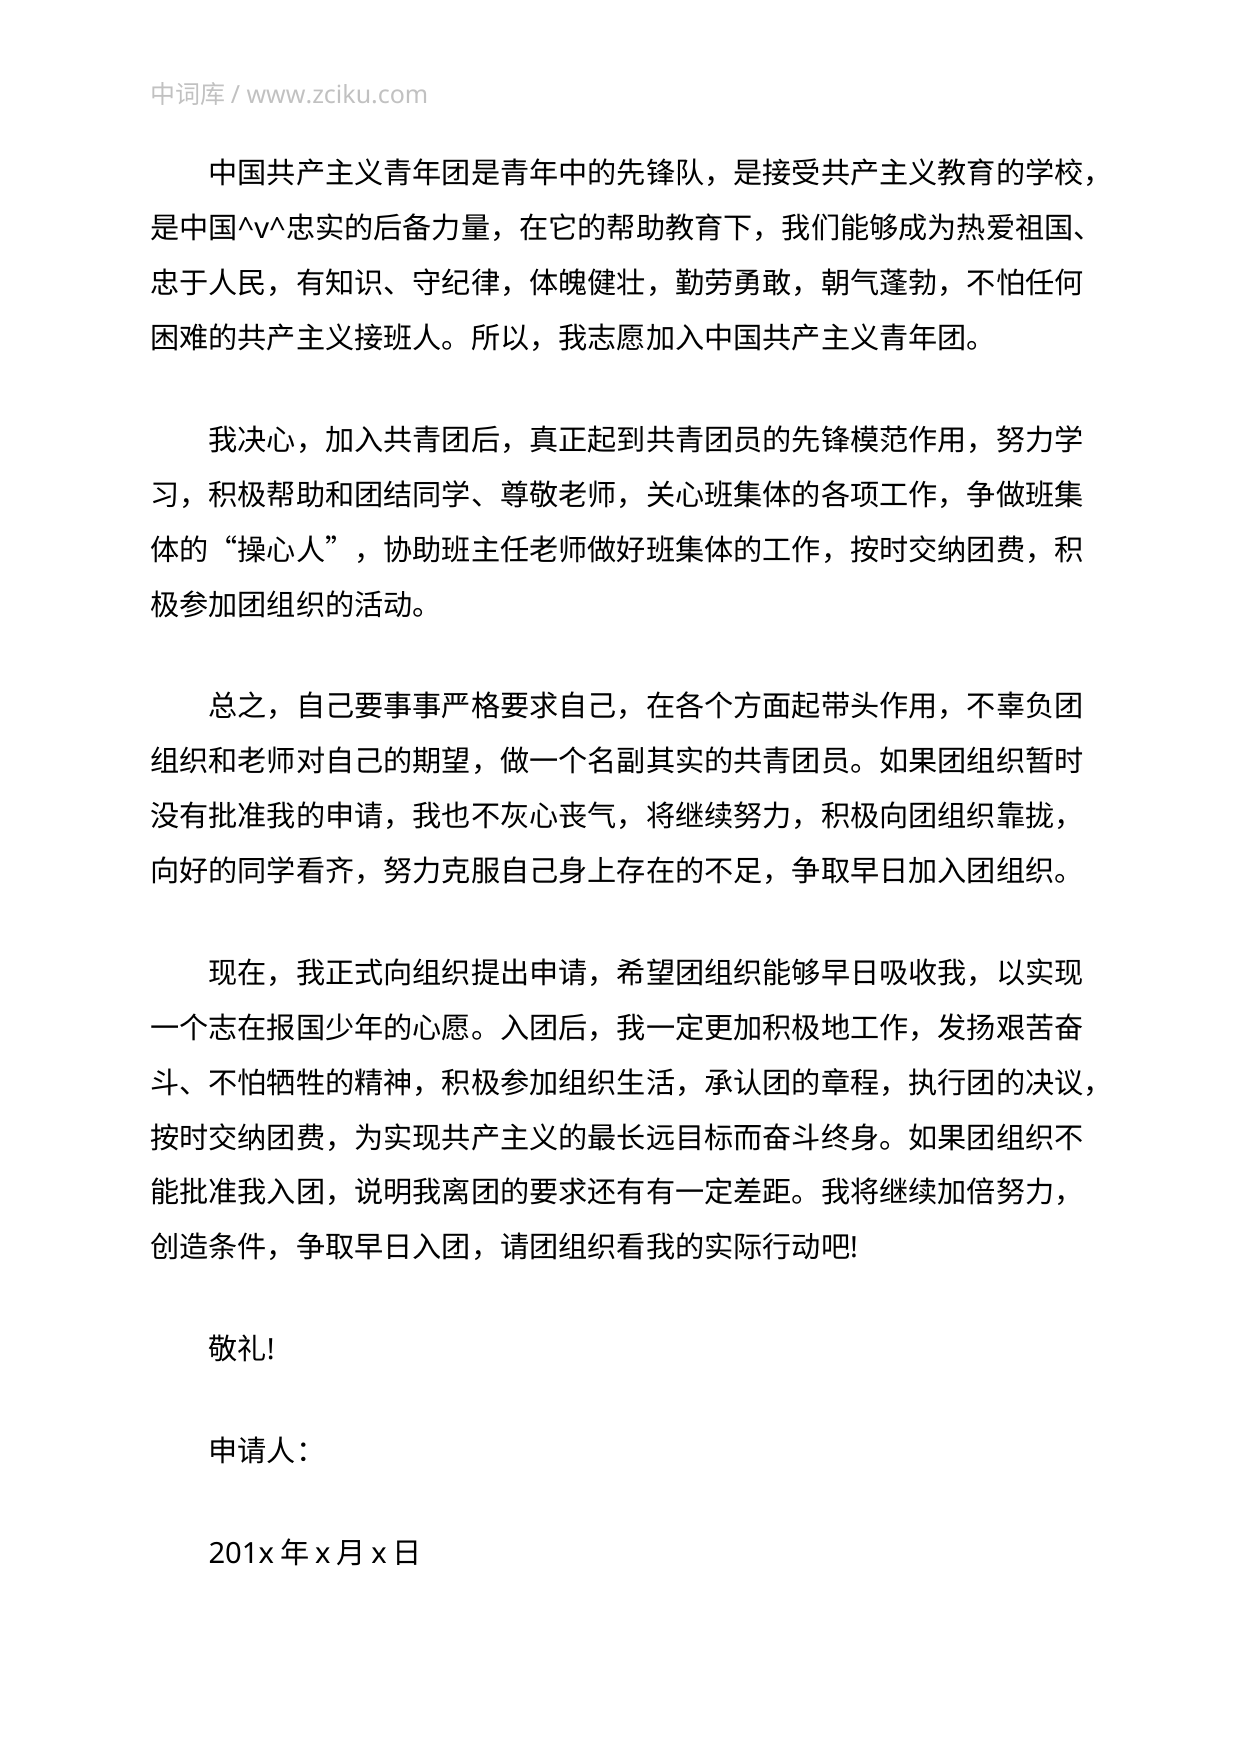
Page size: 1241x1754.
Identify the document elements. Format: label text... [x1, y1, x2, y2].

text 现在，我正式向组织提出申请，希望团组织能够早日吸收我，以实现一个志在报国少年的心愿。入团后，我一定更加积极地工作，发扬艰苦奋斗、不怕牺牲的精神，积极参加组织生活，承认团的章程，执行团的决议，按时交纳团费，为实现共产主义的最长远目标而奋斗终身。如果团组织不能批准我入团，说明我离团的要求还有有一定差距。我将继续加倍努力，创造条件，争取早日入团，请团组织看我的实际行动吧! [150, 949, 1090, 1266]
text 中国共产主义青年团是青年中的先锋队，是接受共产主义教育的学校，是中国^v^忠实的后备力量，在它的帮助教育下，我们能够成为热爱祖国、忠于人民，有知识、守纪律，体魄健壮，勤劳勇敢，朝气蓬勃，不怕任何困难的共产主义接班人。所以，我志愿加入中国共产主义青年团。 [150, 150, 1090, 357]
text 申请人： [150, 1428, 1090, 1470]
text 总之，自己要事事严格要求自己，在各个方面起带头作用，不辜负团组织和老师对自己的期望，做一个名副其实的共青团员。如果团组织暂时没有批准我的申请，我也不灰心丧气，将继续努力，积极向团组织靠拢，向好的同学看齐，努力克服自己身上存在的不足，争取早日加入团组织。 [150, 683, 1090, 890]
text 我决心，加入共青团后，真正起到共青团员的先锋模范作用，努力学习，积极帮助和团结同学、尊敬老师，关心班集体的各项工作，争做班集体的“操心人”，协助班主任老师做好班集体的工作，按时交纳团费，积极参加团组织的活动。 [150, 417, 1090, 623]
text 敬礼! [150, 1326, 1090, 1368]
text 201x年x月x日 [150, 1530, 1090, 1572]
